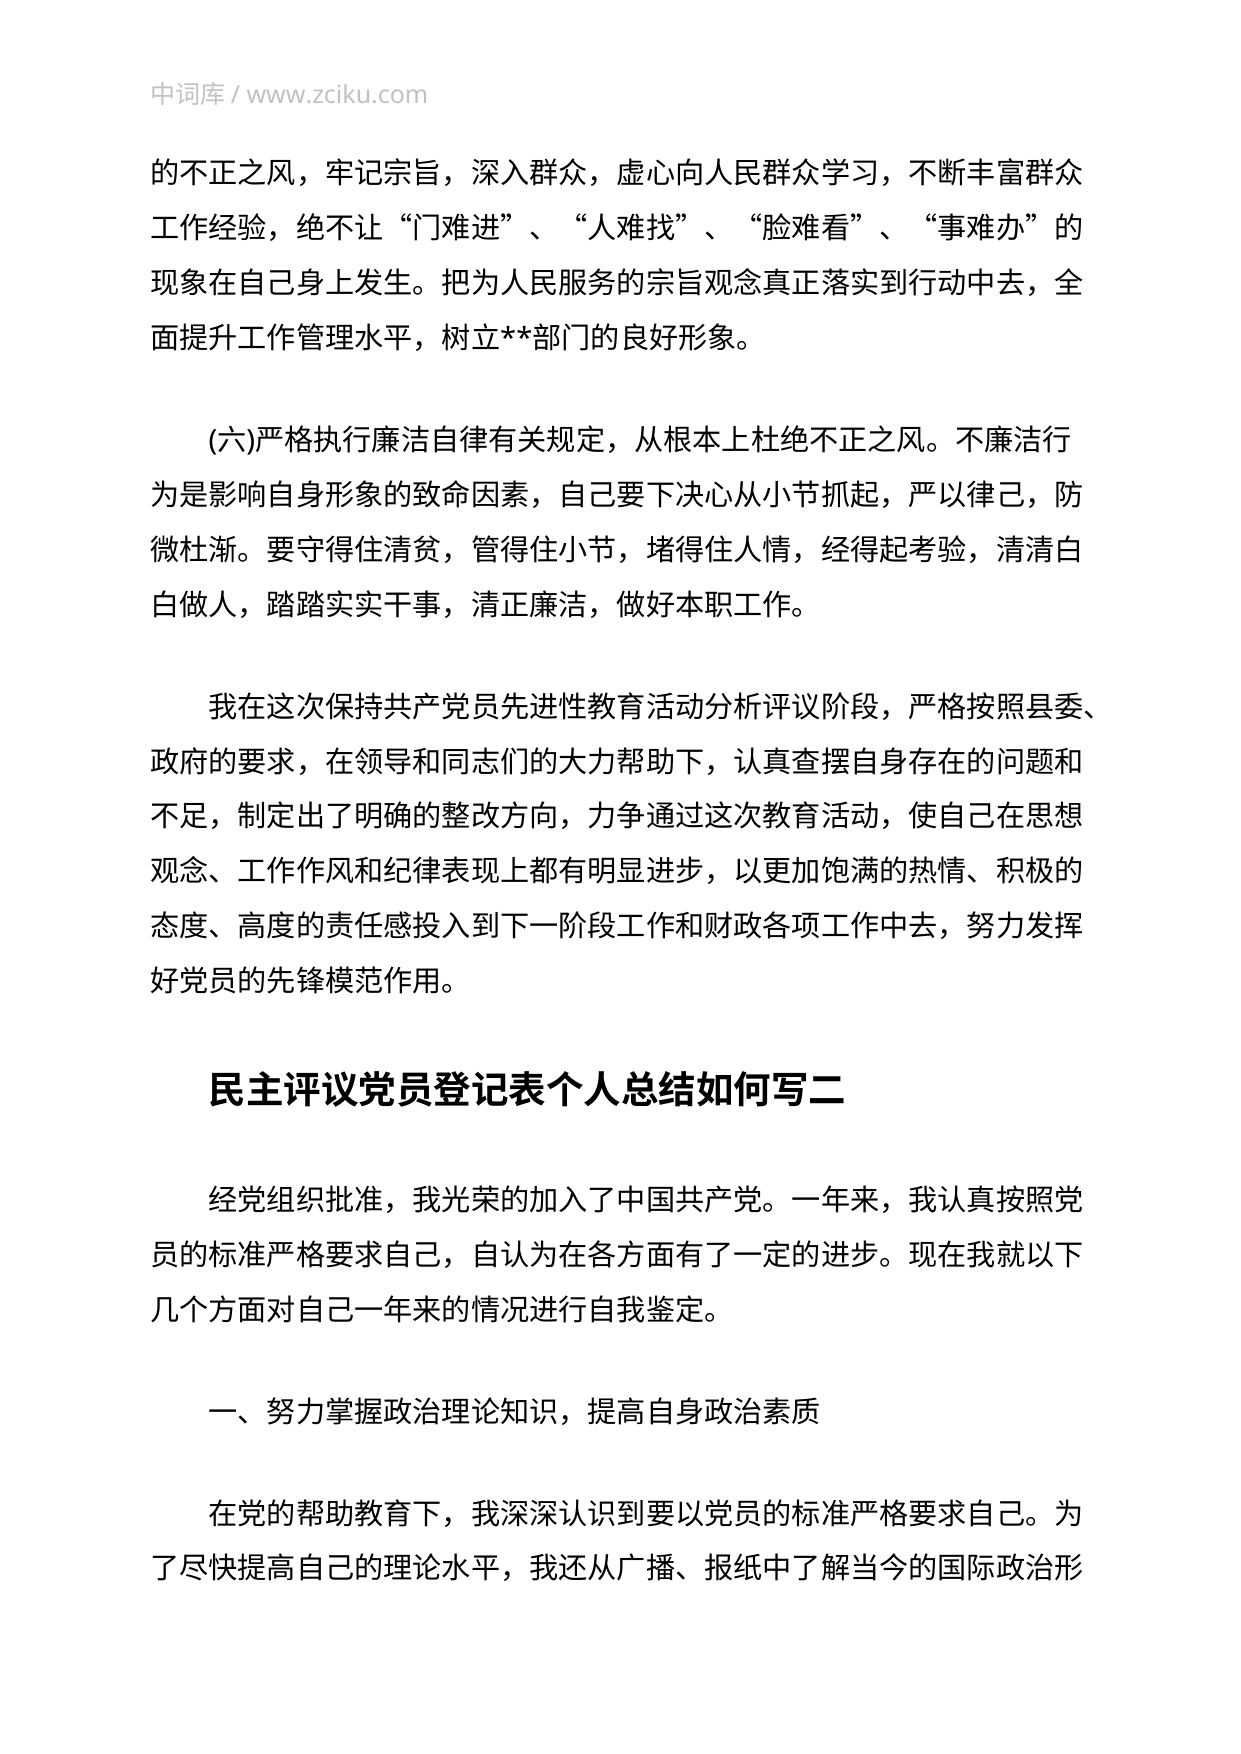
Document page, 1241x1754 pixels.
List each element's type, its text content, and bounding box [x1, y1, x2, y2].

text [150, 150, 1090, 357]
text 我在这次保持共产党员先进性教育活动分析评议阶段，严格按照县委、政府的要求，在领导和同志们的大力帮助下，认真查摆自身存在的问题和不足，制定出了明确的整改方向，力争通过这次教育活动，使自己在思想观念、工作作风和纪律表现上都有明显进步，以更加饱满的热情、积极的态度、高度的责任感投入到下一阶段工作和财政各项工作中去，努力发挥好党员的先锋模范作用。 [150, 683, 1090, 1000]
text 一、努力掌握政治理论知识，提高自身政治素质 [150, 1388, 1090, 1431]
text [150, 1490, 1090, 1587]
text 民主评议党员登记表个人总结如何写二 [150, 1059, 1090, 1114]
text 经党组织批准，我光荣的加入了中国共产党。一年来，我认真按照党员的标准严格要求自己，自认为在各方面有了一定的进步。现在我就以下几个方面对自己一年来的情况进行自我鉴定。 [150, 1177, 1090, 1329]
text (六)严格执行廉洁自律有关规定，从根本上杜绝不正之风。不廉洁行为是影响自身形象的致命因素，自己要下决心从小节抓起，严以律己，防微杜渐。要守得住清贫，管得住小节，堵得住人情，经得起考验，清清白白做人，踏踏实实干事，清正廉洁，做好本职工作。 [150, 417, 1090, 624]
